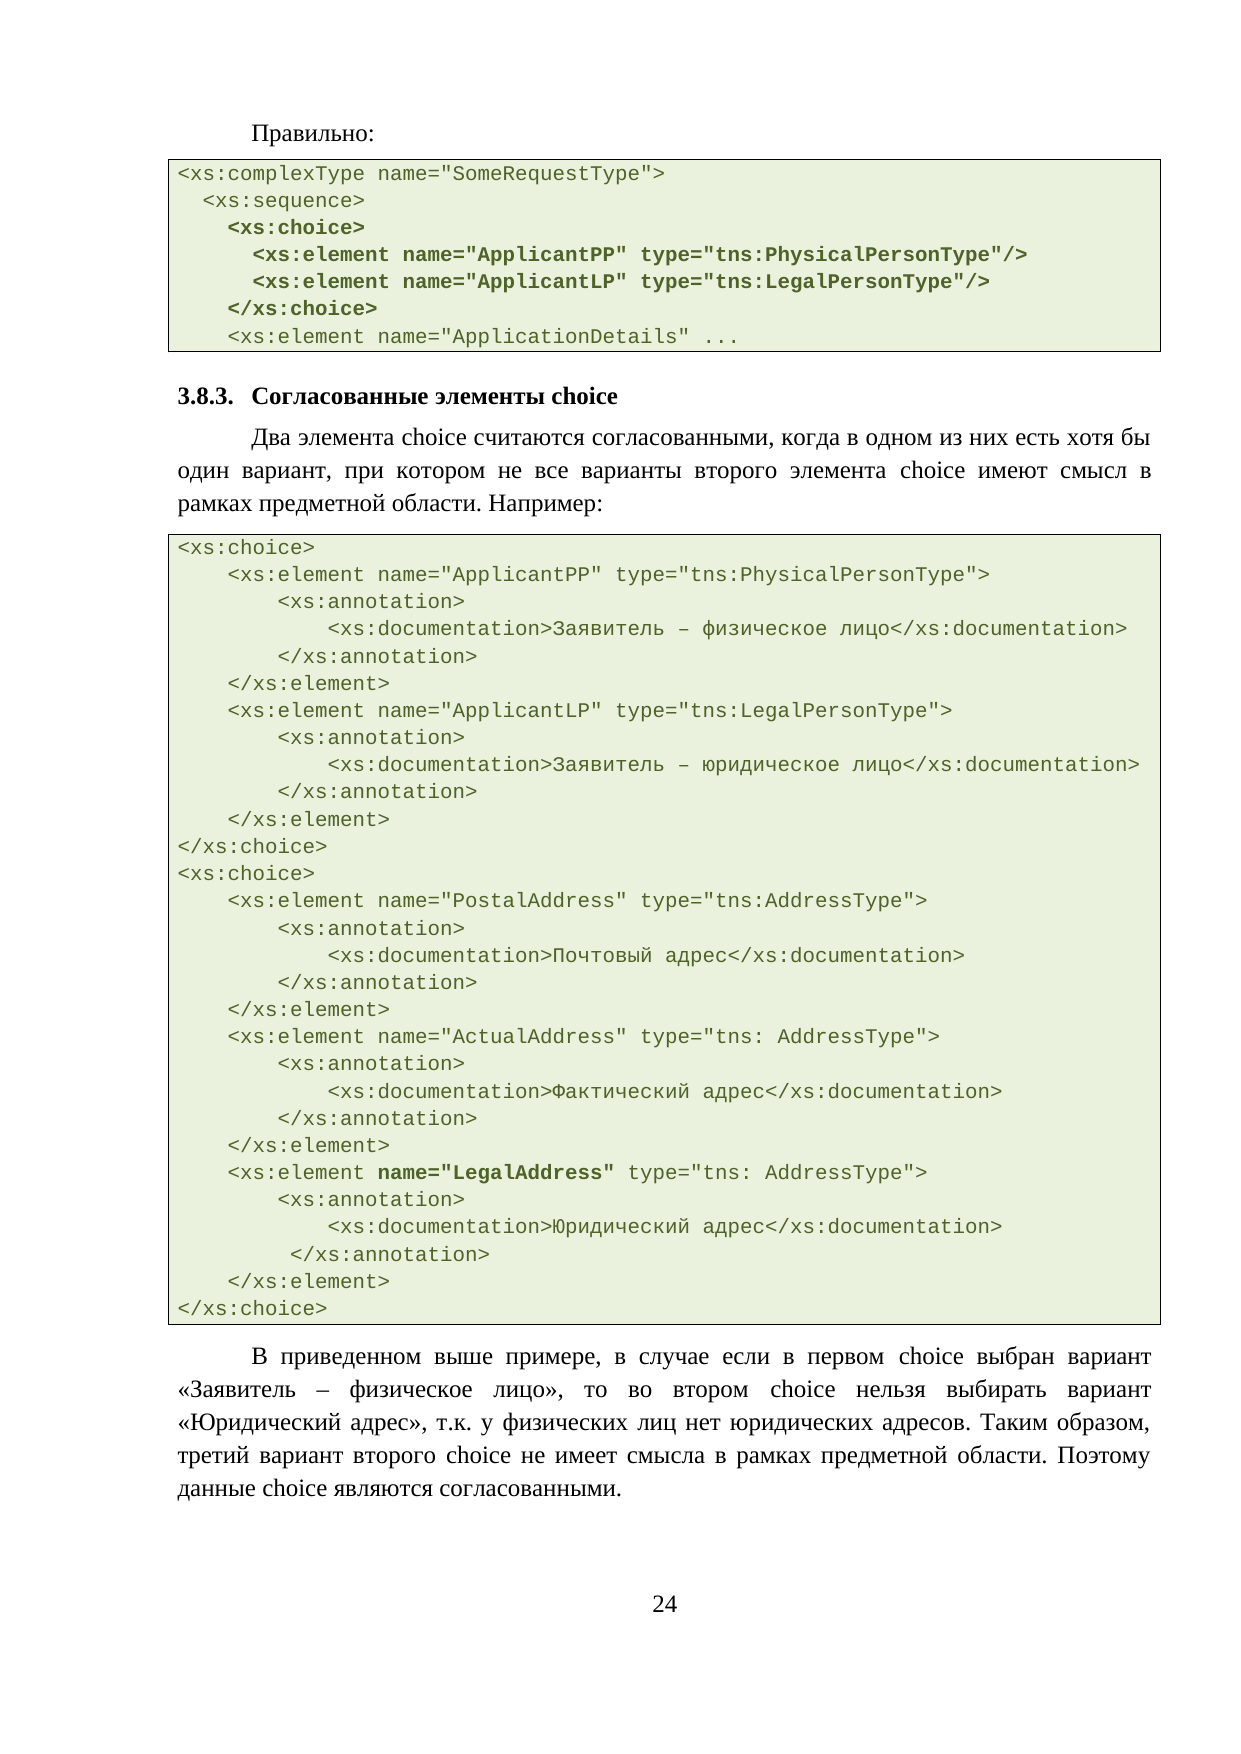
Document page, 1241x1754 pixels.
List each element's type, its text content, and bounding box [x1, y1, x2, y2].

text <xs:annotation> <xs:documentation>Юридический адрес</xs:documentation> </xs:annotation> </xs:element> [169, 1186, 1160, 1294]
text <xs:element name="LegalAddress" type="tns: AddressType"> [169, 1159, 1160, 1186]
text <xs:choice> <xs:element name="ApplicantPP" type="tns:PhysicalPersonType"> [169, 535, 1160, 588]
text </xs:element> <xs:element name="ApplicantLP" type="tns:LegalPersonType"> [169, 670, 1160, 724]
text <xs:annotation> <xs:documentation>Почтовый адрес</xs:documentation> </xs:annotation> [169, 914, 1160, 996]
text </xs:choice> <xs:element name="ApplicationDetails" ... [169, 295, 1160, 351]
text </xs:element> <xs:element name="ActualAddress" type="tns: AddressType"> [169, 996, 1160, 1050]
text <xs:annotation> <xs:documentation>Заявитель – юридическое лицо</xs:documentation> </xs:annotation> </xs:element> </xs:choice> <xs:choice> <xs:element name="PostalAddress" type="tns:AddressType"> [169, 724, 1160, 914]
list Правильно: [177, 118, 1152, 147]
text <xs:annotation> <xs:documentation>Заявитель – физическое лицо</xs:documentation> </xs:annotation> [169, 588, 1160, 669]
text <xs:element name="ApplicantLP" type="tns:LegalPersonType"/> [169, 268, 1160, 295]
subtitle Согласованные элементы choice [177, 381, 1152, 410]
text </xs:choice> [169, 1295, 1160, 1324]
text <xs:complexType name="SomeRequestType"> <xs:sequence> <xs:choice> <xs:element name="ApplicantPP" type="tns:PhysicalPersonType"/> [169, 160, 1160, 268]
text Два элемента choice считаются согласованными, когда в одном из них есть хотя бы один вариант, при котором не все варианты второго элемента choice имеют смысл в рамках предметной области. Например: [177, 422, 1152, 517]
text <xs:annotation> <xs:documentation>Фактический адрес</xs:documentation> </xs:annotation> </xs:element> [169, 1050, 1160, 1159]
text В приведенном выше примере, в случае если в первом choice выбран вариант «Заявитель – физическое лицо», то во втором choice нельзя выбирать вариант «Юридический адрес», т.к. у физических лиц нет юридических адресов. Таким образом, третий вариант второго choice не имеет смысла в рамках предметной области. Поэтому данные choice являются согласованными. [177, 1341, 1152, 1502]
